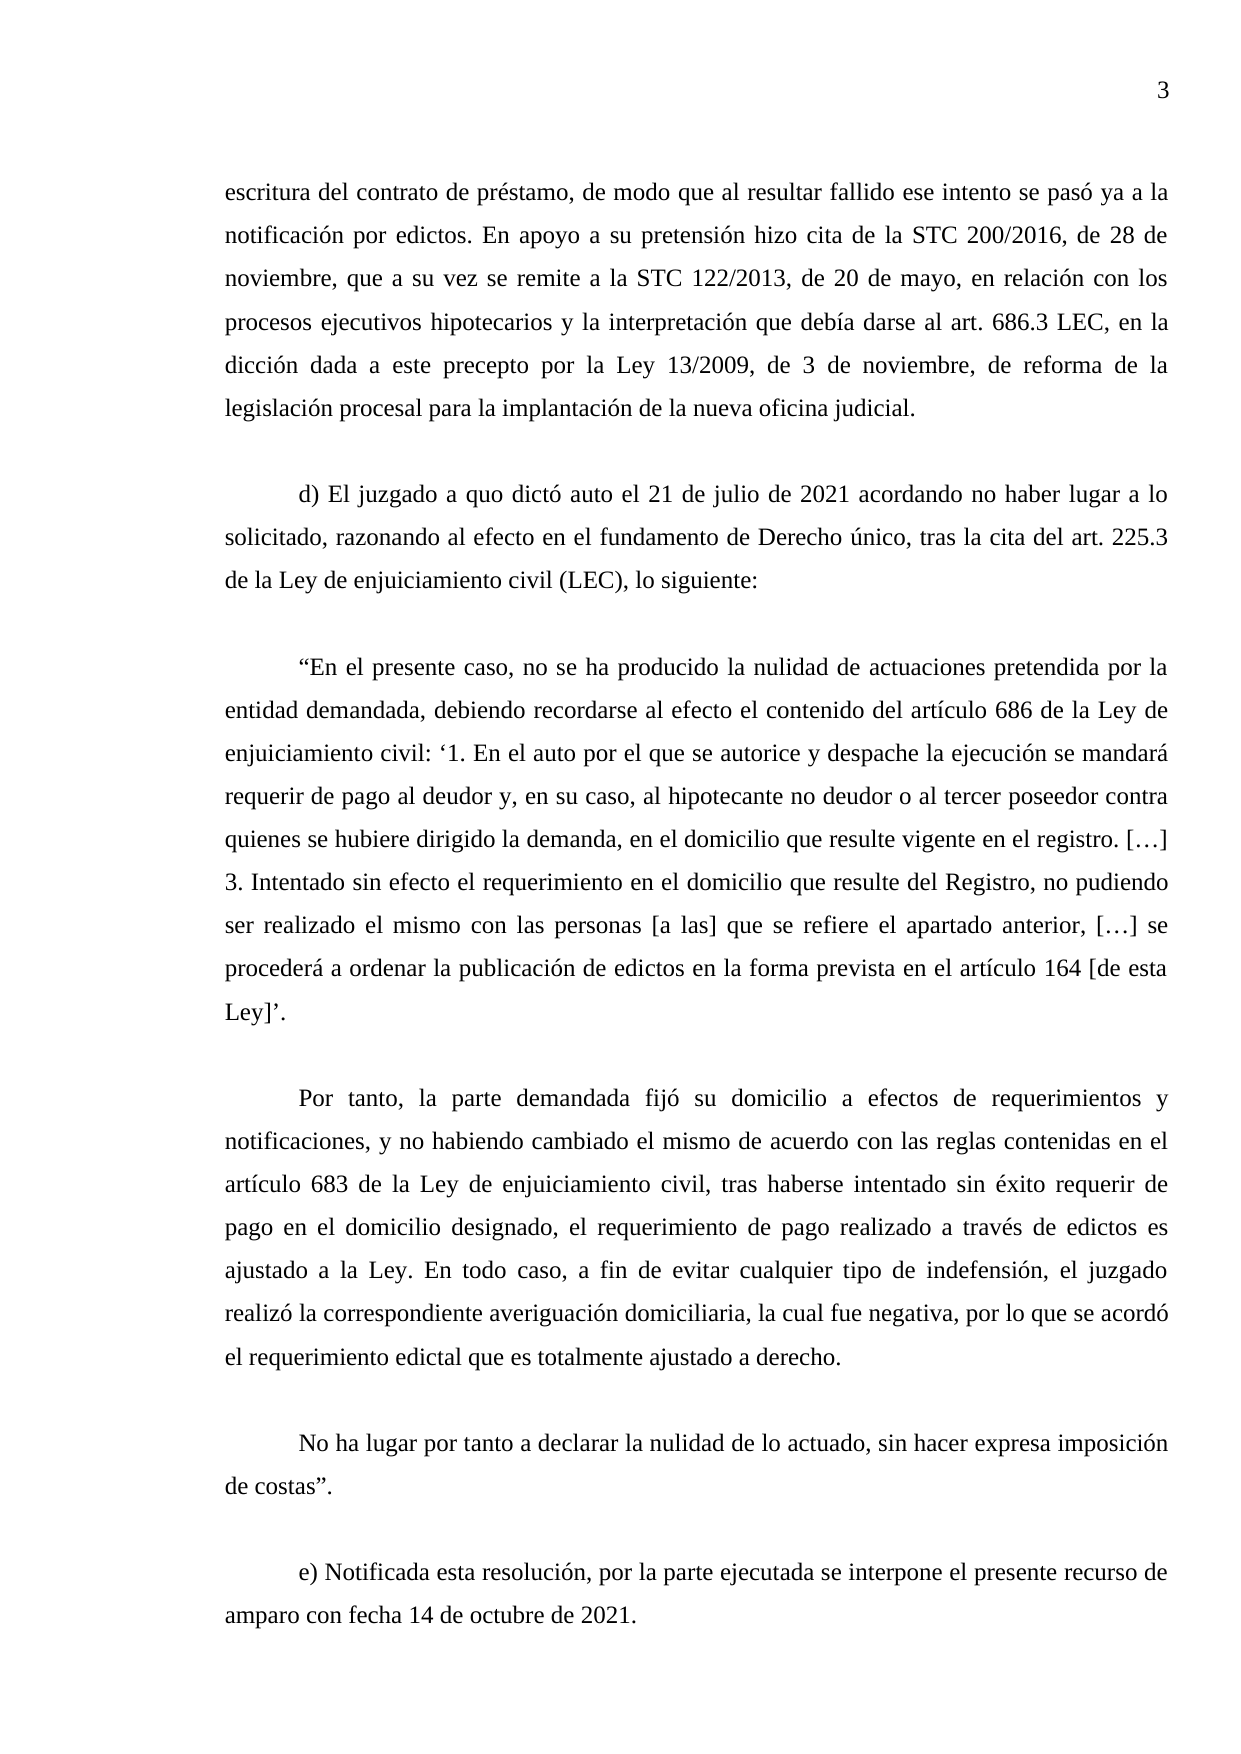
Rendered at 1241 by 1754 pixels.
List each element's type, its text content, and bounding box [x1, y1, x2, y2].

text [224, 177, 1169, 422]
text “En el presente caso, no se ha producido la nulidad de actuaciones pretendida por la entidad demandada, debiendo recordarse al efecto el contenido del artículo 686 de la Ley de enjuiciamiento civil: ‘1. En el auto por el que se autorice y despache la ejecución se mandará requerir de pago al deudor y, en su caso, al hipotecante no deudor o al tercer poseedor contra quienes se hubiere dirigido la demanda, en el domicilio que resulte vigente en el registro. […] 3. Intentado sin efecto el requerimiento en el domicilio que resulte del Registro, no pudiendo ser realizado el mismo con las personas [a las] que se refiere el apartado anterior, […] se procederá a ordenar la publicación de edictos en la forma prevista en el artículo 164 [de esta Ley]’. [224, 652, 1169, 1025]
text No ha lugar por tanto a declarar la nulidad de lo actuado, sin hacer expresa imposición de costas”. [224, 1428, 1169, 1500]
text e) Notificada esta resolución, por la parte ejecutada se interpone el presente recurso de amparo con fecha 14 de octubre de 2021. [224, 1557, 1169, 1629]
text d) El juzgado a quo dictó auto el 21 de julio de 2021 acordando no haber lugar a lo solicitado, razonando al efecto en el fundamento de Derecho único, tras la cita del art. 225.3 de la Ley de enjuiciamiento civil (LEC), lo siguiente: [224, 479, 1169, 594]
text Por tanto, la parte demandada fijó su domicilio a efectos de requerimientos y notificaciones, y no habiendo cambiado el mismo de acuerdo con las reglas contenidas en el artículo 683 de la Ley de enjuiciamiento civil, tras haberse intentado sin éxito requerir de pago en el domicilio designado, el requerimiento de pago realizado a través de edictos es ajustado a la Ley. En todo caso, a fin de evitar cualquier tipo de indefensión, el juzgado realizó la correspondiente averiguación domiciliaria, la cual fue negativa, por lo que se acordó el requerimiento edictal que es totalmente ajustado a derecho. [224, 1083, 1169, 1370]
